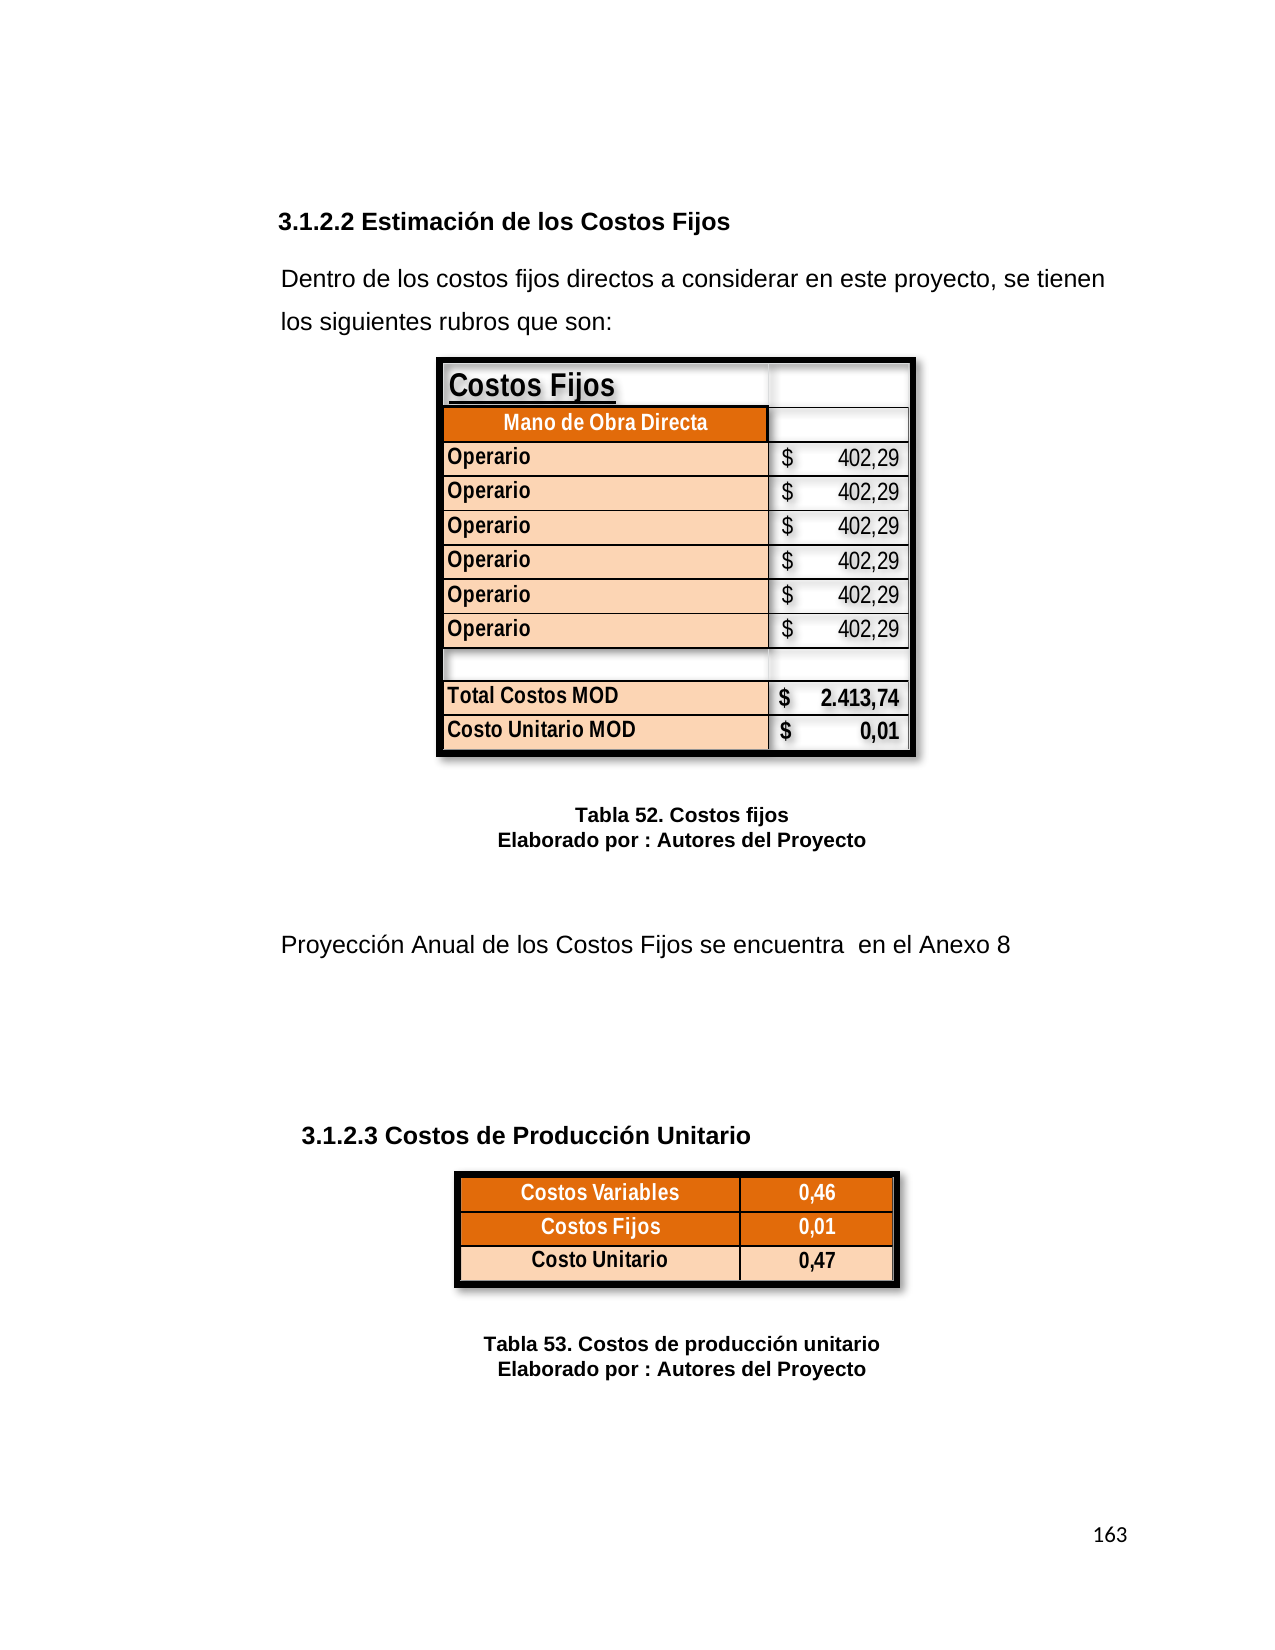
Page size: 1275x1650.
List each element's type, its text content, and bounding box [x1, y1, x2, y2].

list Tabla 52. Costos fijos [236, 802, 1127, 827]
list Elaborado por : Autores del Proyecto [236, 827, 1127, 852]
text 3.1.2.3 Costos de Producción Unitario [281, 1121, 1127, 1150]
text Dentro de los costos fijos directos a considerar en este proyecto, se tienen los siguientes rubros que son: [281, 264, 1127, 336]
list Tabla 53. Costos de producción unitario [236, 1331, 1127, 1356]
list Elaborado por : Autores del Proyecto [236, 1356, 1127, 1381]
list Proyección Anual de los Costos Fijos se encuentra en el Anexo 8 [281, 931, 1127, 959]
text 3.1.2.2 Estimación de los Costos Fijos [236, 207, 1127, 236]
